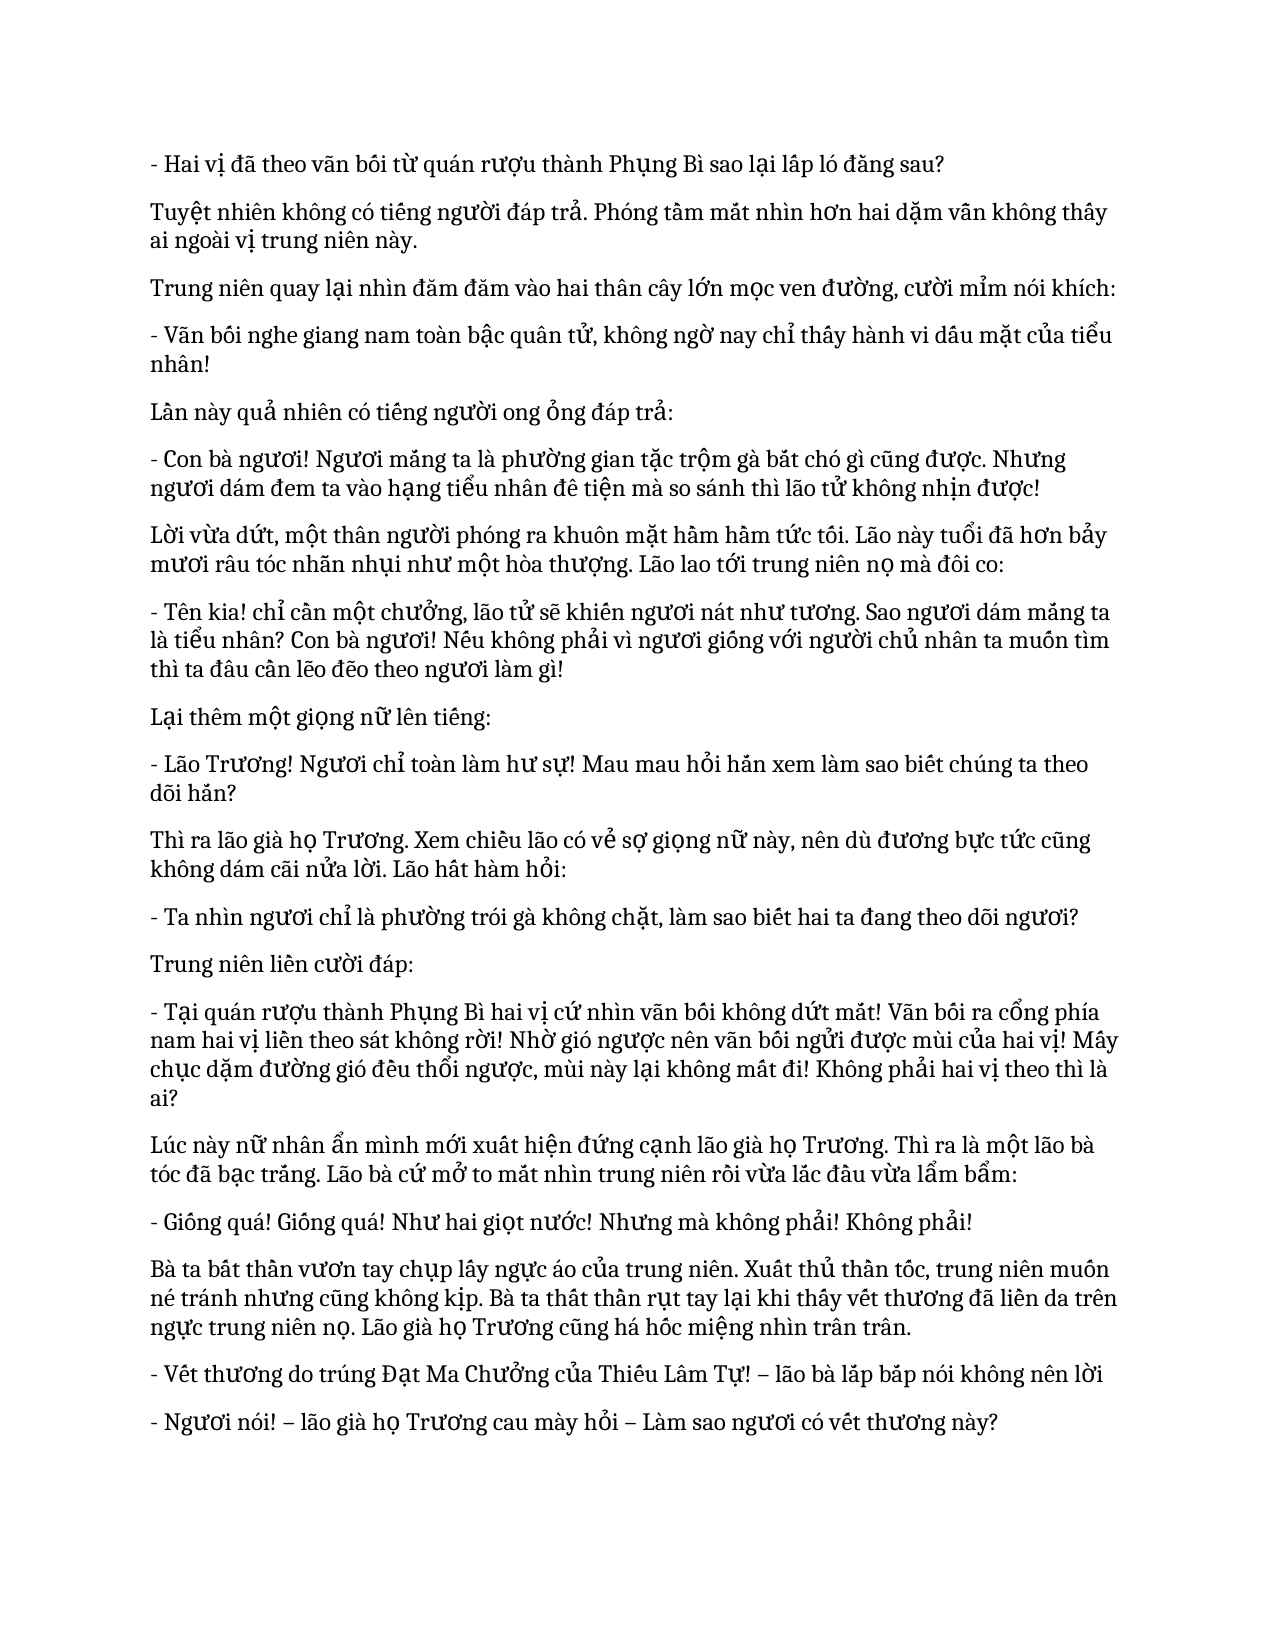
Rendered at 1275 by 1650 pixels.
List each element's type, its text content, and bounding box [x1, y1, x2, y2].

text - Hai vị đã theo vãn bối từ quán rượu thành Phụng Bì sao lại lấp ló đằng sau? [150, 150, 1125, 179]
text Trung niên liền cười đáp: [150, 950, 1125, 979]
text - Tên kia! chỉ cần một chưởng, lão tử sẽ khiến ngươi nát như tương. Sao ngươi dám mắng ta là tiểu nhân? Con bà ngươi! Nếu không phải vì ngươi giống với người chủ nhân ta muốn tìm thì ta đâu cần lẽo đẽo theo ngươi làm gì! [150, 597, 1125, 684]
text Lời vừa dứt, một thân người phóng ra khuôn mặt hầm hầm tức tối. Lão này tuổi đã hơn bảy mươi râu tóc nhẵn nhụi như một hòa thượng. Lão lao tới trung niên nọ mà đôi co: [150, 521, 1125, 579]
text - Giống quá! Giống quá! Như hai giọt nước! Nhưng mà không phải! Không phải! [150, 1207, 1125, 1236]
text Thì ra lão già họ Trương. Xem chiều lão có vẻ sợ giọng nữ này, nên dù đương bực tức cũng không dám cãi nửa lời. Lão hất hàm hỏi: [150, 826, 1125, 884]
text - Vãn bối nghe giang nam toàn bậc quân tử, không ngờ nay chỉ thấy hành vi dấu mặt của tiểu nhân! [150, 321, 1125, 379]
text - Con bà ngươi! Ngươi mắng ta là phường gian tặc trộm gà bắt chó gì cũng được. Nhưng ngươi dám đem ta vào hạng tiểu nhân đê tiện mà so sánh thì lão tử không nhịn được! [150, 445, 1125, 502]
text - Vết thương do trúng Đạt Ma Chưởng của Thiếu Lâm Tự! – lão bà lắp bắp nói không nên lời [150, 1360, 1125, 1389]
text Lại thêm một giọng nữ lên tiếng: [150, 702, 1125, 731]
text Lúc này nữ nhân ẩn mình mới xuất hiện đứng cạnh lão già họ Trương. Thì ra là một lão bà tóc đã bạc trắng. Lão bà cứ mở to mắt nhìn trung niên rồi vừa lắc đầu vừa lẩm bẩm: [150, 1131, 1125, 1189]
text - Ta nhìn ngươi chỉ là phường trói gà không chặt, làm sao biết hai ta đang theo dõi ngươi? [150, 902, 1125, 931]
text Trung niên quay lại nhìn đăm đăm vào hai thân cây lớn mọc ven đường, cười mỉm nói khích: [150, 274, 1125, 302]
text Lần này quả nhiên có tiếng người ong ỏng đáp trả: [150, 397, 1125, 426]
text - Lão Trương! Ngươi chỉ toàn làm hư sự! Mau mau hỏi hắn xem làm sao biết chúng ta theo dõi hắn? [150, 750, 1125, 807]
text - Ngươi nói! – lão già họ Trương cau mày hỏi – Làm sao ngươi có vết thương này? [150, 1407, 1125, 1436]
text Tuyệt nhiên không có tiếng người đáp trả. Phóng tầm mắt nhìn hơn hai dặm vẫn không thấy ai ngoài vị trung niên này. [150, 197, 1125, 255]
text Bà ta bất thần vươn tay chụp lấy ngực áo của trung niên. Xuất thủ thần tốc, trung niên muốn né tránh nhưng cũng không kịp. Bà ta thất thần rụt tay lại khi thấy vết thương đã liền da trên ngực trung niên nọ. Lão già họ Trương cũng há hốc miệng nhìn trân trân. [150, 1255, 1125, 1341]
text - Tại quán rượu thành Phụng Bì hai vị cứ nhìn vãn bối không dứt mắt! Vãn bối ra cổng phía nam hai vị liền theo sát không rời! Nhờ gió ngược nên vãn bối ngửi được mùi của hai vị! Mấy chục dặm đường gió đều thổi ngược, mùi này lại không mất đi! Không phải hai vị theo thì là ai? [150, 997, 1125, 1112]
